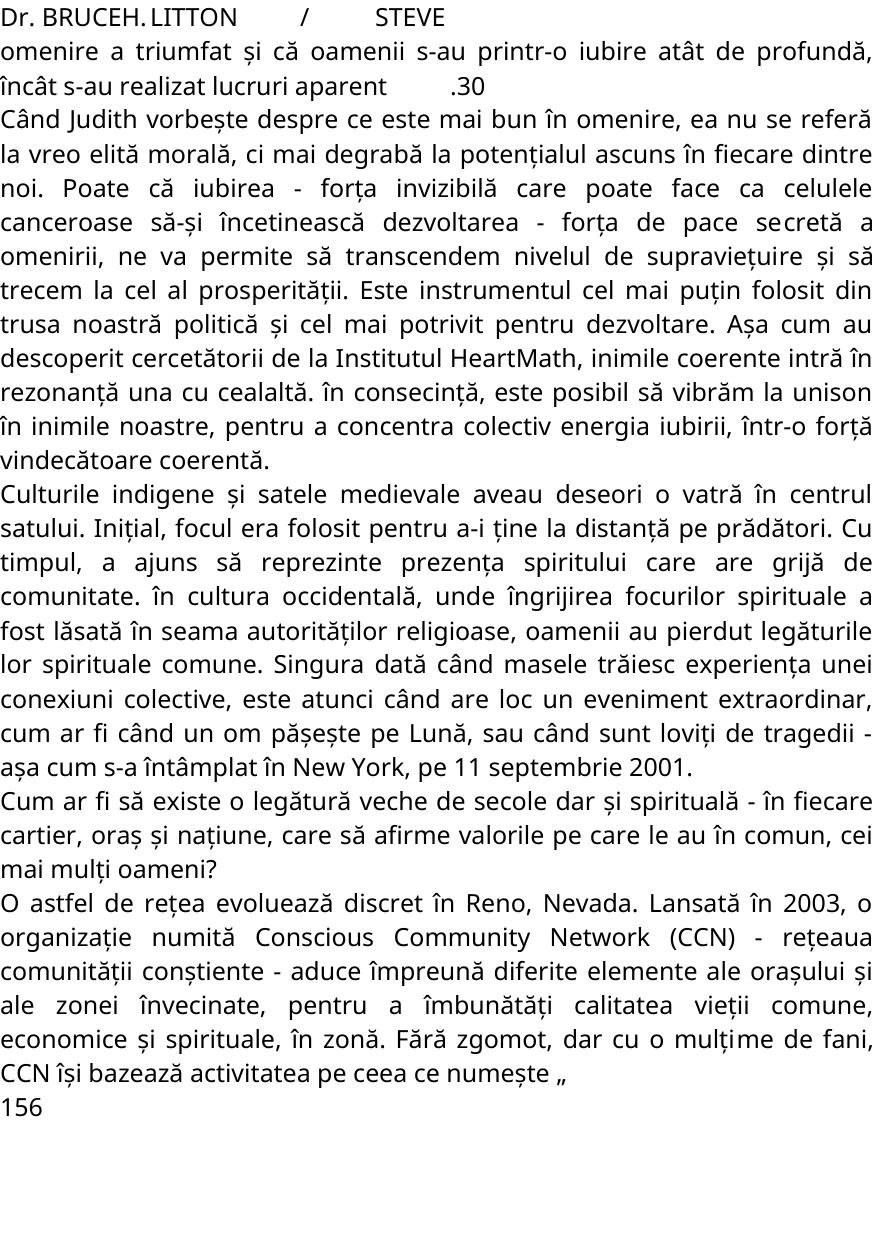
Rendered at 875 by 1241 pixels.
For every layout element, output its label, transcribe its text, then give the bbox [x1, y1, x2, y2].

text 156 [0, 1090, 874, 1124]
text omenire a triumfat şi că oamenii s-au printr-o iubire atât de profundă, încât s-au realizat lucruri aparent .30 [0, 34, 874, 102]
text Dr. BRUCEH. LITTON / STEVE [0, 0, 874, 34]
text Cum ar fi să existe o legătură veche de secole dar şi spirituală - în fiecare cartier, oraş şi naţiune, care să afirme valorile pe care le au în comun, cei mai mulţi oameni? [0, 783, 874, 886]
text Când Judith vorbeşte despre ce este mai bun în omenire, ea nu se referă la vreo elită morală, ci mai degrabă la potenţialul ascuns în fiecare dintre noi. Poate că iubirea - forţa invizibilă care poate face ca celulele canceroase să-şi încetinească dezvoltarea - forţa de pace secretă a omenirii, ne va permite să transcendem nivelul de supravieţuire şi să trecem la cel al prosperităţii. Este instrumentul cel mai puţin folosit din trusa noastră politică şi cel mai potrivit pentru dezvoltare. Aşa cum au descoperit cercetătorii de la Institutul HeartMath, inimile coerente intră în rezonanţă una cu cealaltă. în consecinţă, este posibil să vibrăm la unison în inimile noastre, pentru a concentra colectiv energia iubirii, într-o forţă vindecătoare coerentă. [0, 102, 874, 477]
text O astfel de reţea evoluează discret în Reno, Nevada. Lansată în 2003, o organizaţie numită Conscious Community Network (CCN) - reţeaua comunităţii conştiente - aduce împreună diferite elemente ale oraşului şi ale zonei învecinate, pentru a îmbunătăţi calitatea vieţii comune, economice şi spirituale, în zonă. Fără zgomot, dar cu o mulţime de fani, CCN îşi bazează activitatea pe ceea ce numeşte „ [0, 886, 874, 1090]
text Culturile indigene şi satele medievale aveau deseori o vatră în centrul satului. Iniţial, focul era folosit pentru a-i ţine la distanţă pe prădători. Cu timpul, a ajuns să reprezinte prezenţa spiritului care are grijă de comunitate. în cultura occidentală, unde îngrijirea focurilor spirituale a fost lăsată în seama autorităţilor religioase, oamenii au pierdut legăturile lor spirituale comune. Singura dată când masele trăiesc experienţa unei conexiuni colective, este atunci când are loc un eveniment extraordinar, cum ar fi când un om păşeşte pe Lună, sau când sunt loviţi de tragedii - aşa cum s-a întâmplat în New York, pe 11 septembrie 2001. [0, 477, 874, 783]
